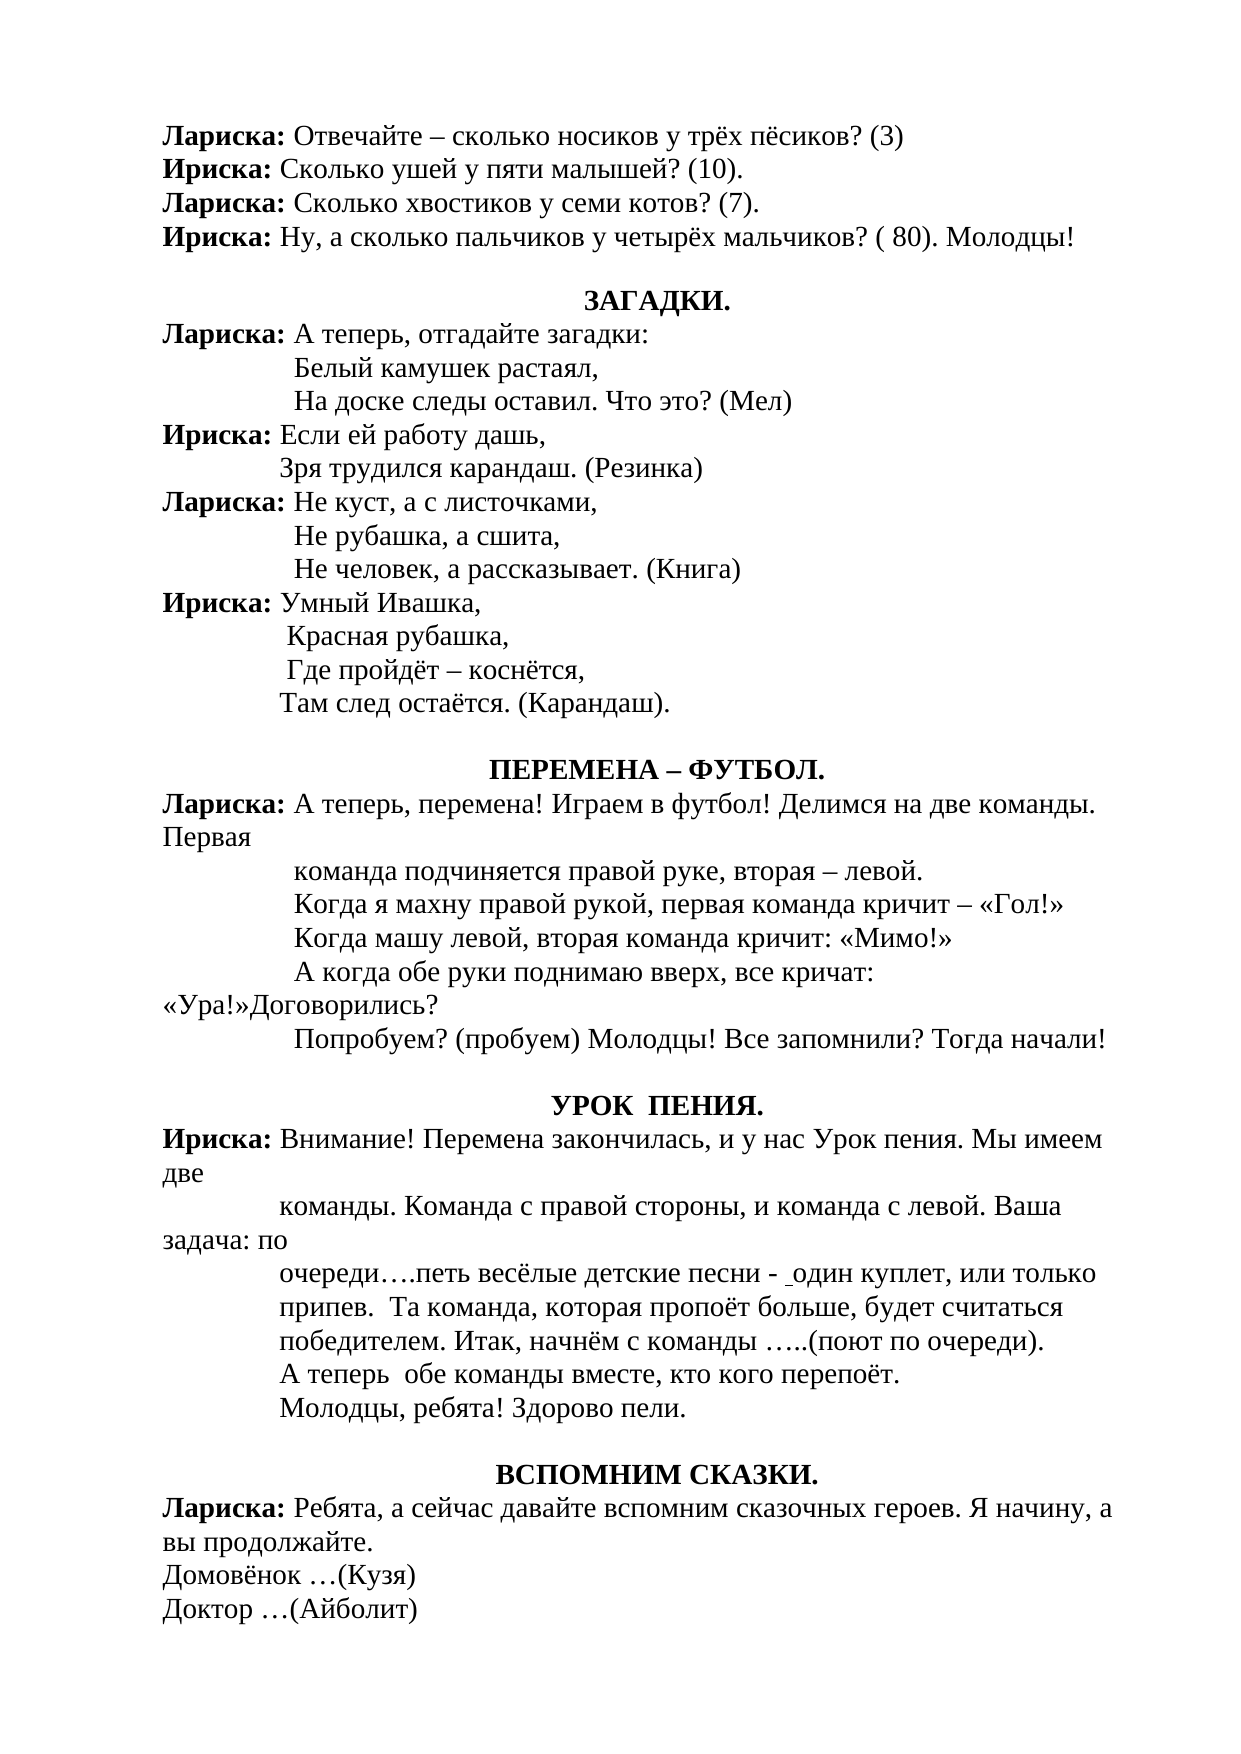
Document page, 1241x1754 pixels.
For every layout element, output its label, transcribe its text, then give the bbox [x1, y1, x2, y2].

text Когда машу левой, вторая команда кричит: «Мимо!» [162, 920, 1152, 954]
text Лариска: Сколько хвостиков у семи котов? (7). [162, 185, 1152, 219]
text победителем. Итак, начнём с команды …..(поют по очереди). [162, 1323, 1152, 1356]
text Лариска: Ребята, а сейчас давайте вспомним сказочных героев. Я начину, а вы продолжайте. [162, 1490, 1152, 1557]
text Попробуем? (пробуем) Молодцы! Все запомнили? Тогда начали! [162, 1021, 1152, 1054]
text УРОК ПЕНИЯ. [162, 1088, 1152, 1121]
text Зря трудился карандаш. (Резинка) [162, 451, 1152, 484]
text Ириска: Ну, а сколько пальчиков у четырёх мальчиков? ( 80). Молодцы! [162, 219, 1152, 252]
text Белый камушек растаял, [162, 350, 1152, 383]
text команды. Команда с правой стороны, и команда с левой. Ваша задача: по [162, 1188, 1152, 1256]
text команда подчиняется правой руке, вторая – левой. [162, 853, 1152, 887]
text Лариска: А теперь, перемена! Играем в футбол! Делимся на две команды. Первая [162, 786, 1152, 853]
text ЗАГАДКИ. [162, 283, 1152, 316]
text Лариска: А теперь, отгадайте загадки: [162, 316, 1152, 350]
text Ириска: Умный Ивашка, [162, 585, 1152, 618]
text Не человек, а рассказывает. (Книга) [162, 551, 1152, 585]
text Ириска: Внимание! Перемена закончилась, и у нас Урок пения. Мы имеем две [162, 1121, 1152, 1188]
text Красная рубашка, [162, 618, 1152, 652]
text Не рубашка, а сшита, [162, 518, 1152, 551]
text очереди….петь весёлые детские песни - один куплет, или только [162, 1256, 1152, 1289]
text Молодцы, ребята! Здорово пели. [162, 1390, 1152, 1423]
text Ириска: Если ей работу дашь, [162, 417, 1152, 451]
text Ириска: Сколько ушей у пяти малышей? (10). [162, 152, 1152, 185]
text Когда я махну правой рукой, первая команда кричит – «Гол!» [162, 887, 1152, 920]
text Домовёнок …(Кузя) Доктор …(Айболит) [162, 1557, 1152, 1624]
text А теперь обе команды вместе, кто кого перепоёт. [162, 1356, 1152, 1390]
text На доске следы оставил. Что это? (Мел) [162, 383, 1152, 417]
text Лариска: Не куст, а с листочками, [162, 484, 1152, 518]
text припев. Та команда, которая пропоёт больше, будет считаться [162, 1289, 1152, 1323]
text А когда обе руки поднимаю вверх, все кричат: «Ура!»Договорились? [162, 954, 1152, 1021]
text Там след остаётся. (Карандаш). [162, 685, 1152, 719]
text ПЕРЕМЕНА – ФУТБОЛ. [162, 752, 1152, 786]
text Лариска: Отвечайте – сколько носиков у трёх пёсиков? (3) [162, 118, 1152, 152]
text ВСПОМНИМ СКАЗКИ. [162, 1457, 1152, 1490]
text Где пройдёт – коснётся, [162, 652, 1152, 685]
